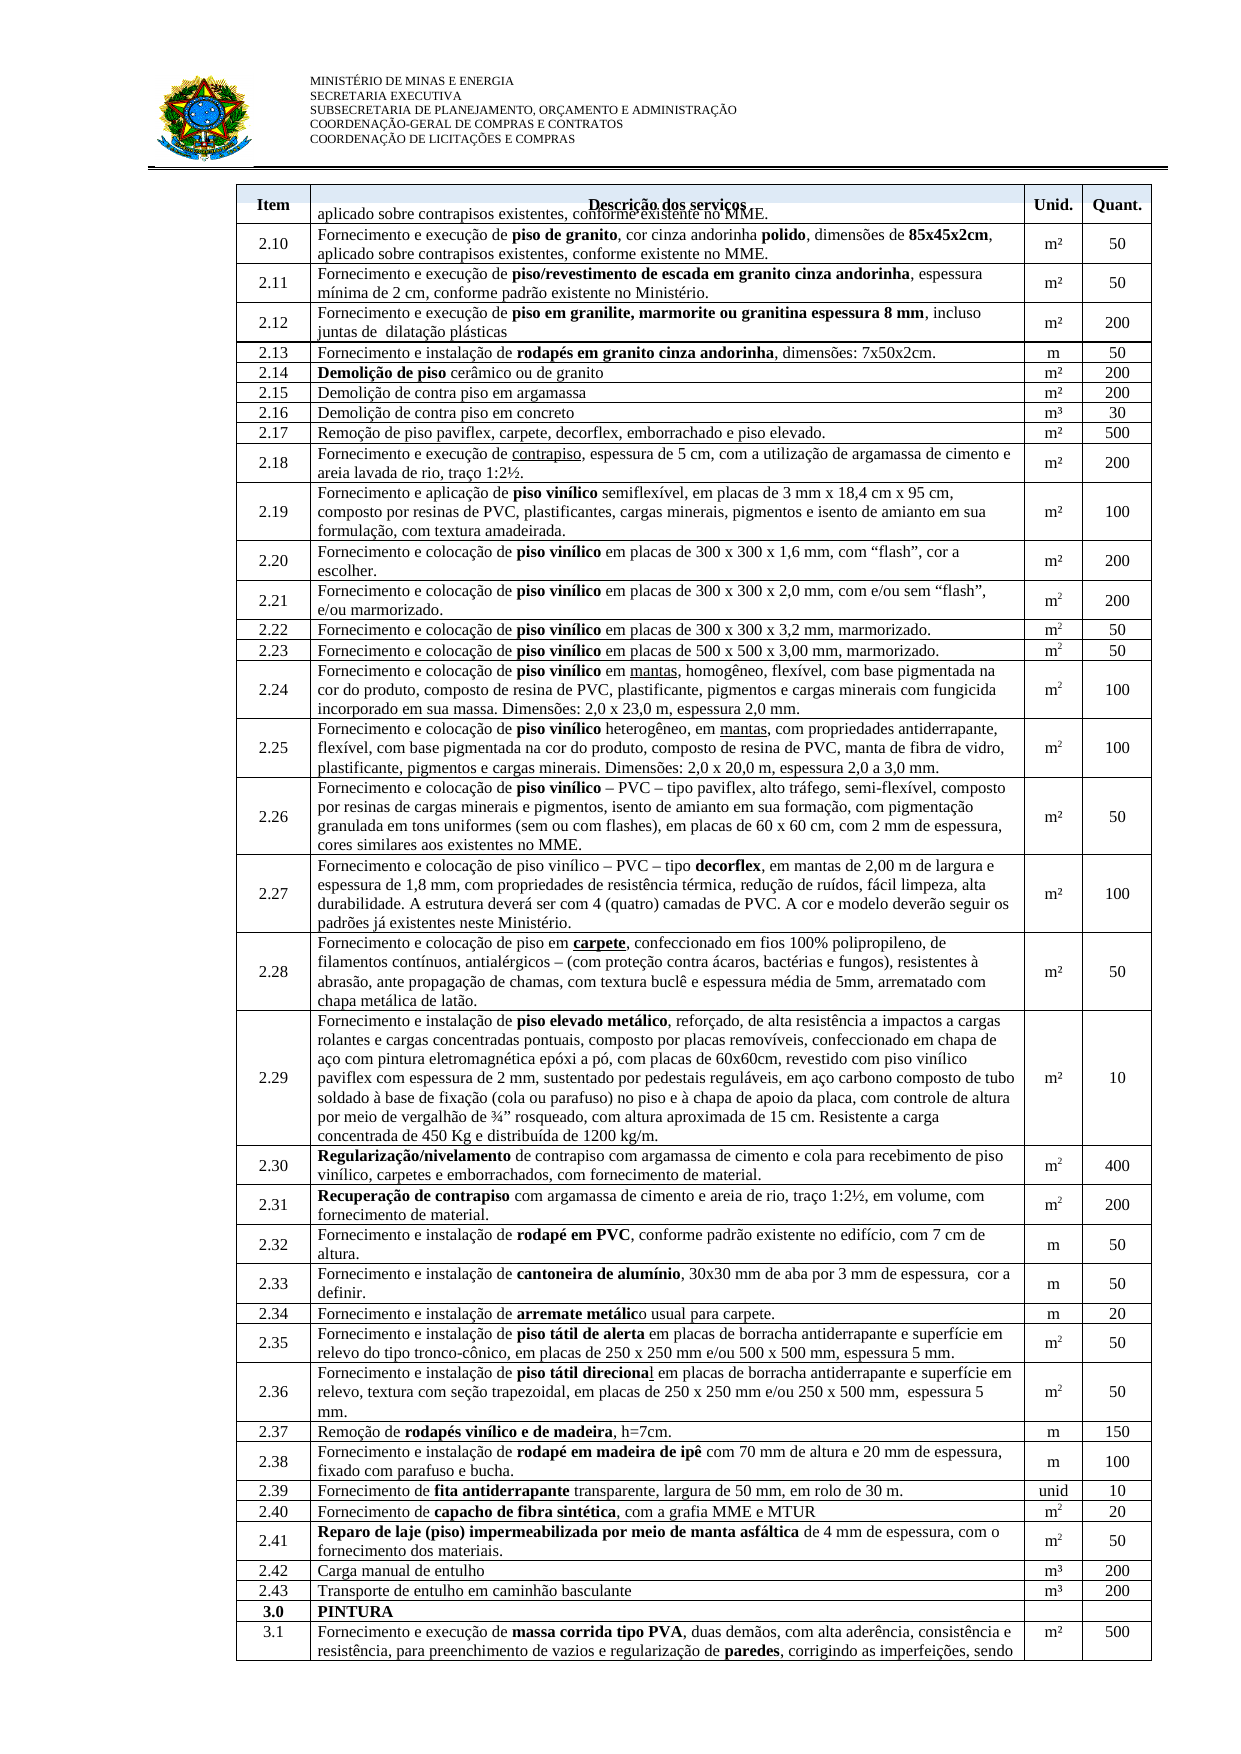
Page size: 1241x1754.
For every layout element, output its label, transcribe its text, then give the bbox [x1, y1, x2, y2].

table_cell Fornecimento e colocação de piso vinílico – PVC – tipo paviflex, alto tráfego, semi-flexível, composto por resinas de cargas minerais e pigmentos, isento de amianto em sua formação, com pigmentação granulada em tons uniformes (sem ou com flashes), em placas de 60 x 60 cm, com 2 mm de espessura, cores similares aos existentes no MME. [311, 778, 1024, 854]
table_cell m2 [1025, 719, 1082, 777]
table_cell 2.10 [237, 224, 310, 263]
table_cell m³ [1025, 1561, 1082, 1580]
table_cell m [1025, 1422, 1082, 1441]
table_cell 30 [1083, 403, 1151, 422]
table_cell m2 [1025, 1185, 1082, 1224]
table_cell 50 [1083, 933, 1151, 1010]
table_cell Regularização/nivelamento de contrapiso com argamassa de cimento e cola para recebimento de piso vinílico, carpetes e emborrachados, com fornecimento de material. [311, 1146, 1024, 1184]
table_cell m² [1025, 1011, 1082, 1145]
table_cell m² [1025, 383, 1082, 402]
table_cell Remoção de piso paviflex, carpete, decorflex, emborrachado e piso elevado. [311, 423, 1024, 442]
table_cell 2.37 [237, 1422, 310, 1441]
table_cell 50 [1083, 620, 1151, 639]
table_cell Fornecimento e instalação de rodapés em granito cinza andorinha, dimensões: 7x50x2cm. [311, 343, 1024, 362]
table_cell m² [1025, 303, 1082, 341]
table_cell Fornecimento e instalação de piso elevado metálico, reforçado, de alta resistência a impactos a cargas rolantes e cargas concentradas pontuais, composto por placas removíveis, confeccionado em chapa de aço com pintura eletromagnética epóxi a pó, com placas de 60x60cm, revestido com piso vinílico paviflex com espessura de 2 mm, sustentado por pedestais reguláveis, em aço carbono composto de tubo soldado à base de fixação (cola ou parafuso) no piso e à chapa de apoio da placa, com controle de altura por meio de vergalhão de ¾” rosqueado, com altura aproximada de 15 cm. Resistente a carga concentrada de 450 Kg e distribuída de 1200 kg/m. [311, 1011, 1024, 1145]
table_cell 10 [1083, 1011, 1151, 1145]
table_cell [1083, 1601, 1151, 1621]
table_cell 200 [1083, 303, 1151, 341]
table_cell 50 [1083, 778, 1151, 854]
table_cell m² [1025, 203, 1082, 223]
table_cell m2 [1025, 1522, 1082, 1560]
table_cell Demolição de contra piso em argamassa [311, 383, 1024, 402]
table_cell m² [1025, 423, 1082, 442]
table_cell unid [1025, 1481, 1082, 1500]
table_cell m2 [1025, 640, 1082, 659]
table_cell 2.32 [237, 1225, 310, 1263]
table_cell 2.41 [237, 1522, 310, 1560]
table_cell 2.14 [237, 363, 310, 382]
picture [155, 73, 254, 167]
table_cell 200 [1083, 444, 1151, 482]
table_cell Remoção de rodapés vinílico e de madeira, h=7cm. [311, 1422, 1024, 1441]
table_cell 100 [1083, 719, 1151, 777]
table_cell 100 [1083, 855, 1151, 932]
table_cell 100 [1083, 1442, 1151, 1480]
table_cell 50 [1083, 264, 1151, 302]
table_cell Fornecimento e instalação de rodapé em PVC, conforme padrão existente no edifício, com 7 cm de altura. [311, 1225, 1024, 1263]
table_cell 500 [1083, 1622, 1151, 1660]
table_cell m2 [1025, 620, 1082, 639]
table_cell 2.12 [237, 303, 310, 341]
table_cell 2.30 [237, 1146, 310, 1184]
table_cell 200 [1083, 581, 1151, 619]
table_cell 50 [1083, 640, 1151, 659]
table_cell 2.35 [237, 1324, 310, 1362]
table_cell 2.29 [237, 1011, 310, 1145]
table_cell Fornecimento e colocação de piso vinílico – PVC – tipo decorflex, em mantas de 2,00 m de largura e espessura de 1,8 mm, com propriedades de resistência térmica, redução de ruídos, fácil limpeza, alta durabilidade. A estrutura deverá ser com 4 (quatro) camadas de PVC. A cor e modelo deverão seguir os padrões já existentes neste Ministério. [311, 855, 1024, 932]
table_cell Fornecimento e colocação de piso vinílico em placas de 300 x 300 x 3,2 mm, marmorizado. [311, 620, 1024, 639]
table_cell 50 [1083, 1522, 1151, 1560]
table_cell 50 [1083, 1324, 1151, 1362]
table_cell 2.36 [237, 1363, 310, 1421]
table_cell PINTURA [311, 1601, 1024, 1621]
table_cell m [1025, 343, 1082, 362]
table_cell 100 [1083, 483, 1151, 540]
table_cell 400 [1083, 1146, 1151, 1184]
table_cell Fornecimento e colocação de piso em carpete, confeccionado em fios 100% polipropileno, de filamentos contínuos, antialérgicos – (com proteção contra ácaros, bactérias e fungos), resistentes à abrasão, ante propagação de chamas, com textura buclê e espessura média de 5mm, arrematado com chapa metálica de latão. [311, 933, 1024, 1010]
table_cell 2.22 [237, 620, 310, 639]
table_cell Fornecimento e execução de piso de granito, cor cinza andorinha polido, dimensões de 85x45x2cm, aplicado sobre contrapisos existentes, conforme existente no MME. [311, 224, 1024, 263]
table_cell 200 [1083, 363, 1151, 382]
table_cell m [1025, 1442, 1082, 1480]
table_cell 2.31 [237, 1185, 310, 1224]
table_header Item [237, 185, 310, 203]
table_cell Reparo de laje (piso) impermeabilizada por meio de manta asfáltica de 4 mm de espessura, com o fornecimento dos materiais. [311, 1522, 1024, 1560]
table_cell 2.25 [237, 719, 310, 777]
table_cell Demolição de piso cerâmico ou de granito [311, 363, 1024, 382]
table_cell 2.16 [237, 403, 310, 422]
table_cell Fornecimento e instalação de cantoneira de alumínio, 30x30 mm de aba por 3 mm de espessura, cor a definir. [311, 1264, 1024, 1302]
table_cell m³ [1025, 1581, 1082, 1600]
table_cell 100 [1083, 203, 1151, 223]
table_cell m² [1025, 778, 1082, 854]
table_cell 2.39 [237, 1481, 310, 1500]
table_cell m [1025, 1225, 1082, 1263]
table_cell Demolição de contra piso em concreto [311, 403, 1024, 422]
table_cell 2.23 [237, 640, 310, 659]
table_cell m² [1025, 933, 1082, 1010]
table_cell 2.21 [237, 581, 310, 619]
table_cell 50 [1083, 1363, 1151, 1421]
table_cell 2.43 [237, 1581, 310, 1600]
table_cell 2.26 [237, 778, 310, 854]
table_cell Fornecimento e instalação de piso tátil direcional em placas de borracha antiderrapante e superfície em relevo, textura com seção trapezoidal, em placas de 250 x 250 mm e/ou 250 x 500 mm, espessura 5 mm. [311, 1363, 1024, 1421]
table_cell Fornecimento de fita antiderrapante transparente, largura de 50 mm, em rolo de 30 m. [311, 1481, 1024, 1500]
table_cell Fornecimento e instalação de piso tátil de alerta em placas de borracha antiderrapante e superfície em relevo do tipo tronco-cônico, em placas de 250 x 250 mm e/ou 500 x 500 mm, espessura 5 mm. [311, 1324, 1024, 1362]
table_cell 20 [1083, 1501, 1151, 1521]
table_cell 500 [1083, 423, 1151, 442]
table_cell 2.38 [237, 1442, 310, 1480]
table_cell 200 [1083, 541, 1151, 580]
table_cell Fornecimento e execução de piso/revestimento de escada em granito cinza andorinha, espessura mínima de 2 cm, conforme padrão existente no Ministério. [311, 264, 1024, 302]
table_cell 2.11 [237, 264, 310, 302]
table_cell Fornecimento e execução de piso em granilite, marmorite ou granitina espessura 8 mm, incluso juntas de dilatação plásticas [311, 303, 1024, 341]
table_cell m [1025, 1264, 1082, 1302]
table_cell Fornecimento e aplicação de piso vinílico semiflexível, em placas de 3 mm x 18,4 cm x 95 cm, composto por resinas de PVC, plastificantes, cargas minerais, pigmentos e isento de amianto em sua formulação, com textura amadeirada. [311, 483, 1024, 540]
table_cell 2.24 [237, 661, 310, 718]
table_header Descrição dos serviços [311, 185, 1024, 203]
table_cell m2 [1025, 661, 1082, 718]
table_cell 50 [1083, 1225, 1151, 1263]
table_cell 2.13 [237, 343, 310, 362]
table_cell Fornecimento e instalação de arremate metálico usual para carpete. [311, 1304, 1024, 1323]
table_cell 50 [1083, 1264, 1151, 1302]
table_cell 200 [1083, 1185, 1151, 1224]
table_cell Fornecimento e instalação de rodapé em madeira de ipê com 70 mm de altura e 20 mm de espessura, fixado com parafuso e bucha. [311, 1442, 1024, 1480]
table_cell Fornecimento e colocação de piso vinílico em placas de 300 x 300 x 1,6 mm, com “flash”, cor a escolher. [311, 541, 1024, 580]
table_cell Fornecimento de capacho de fibra sintética, com a grafia MME e MTUR [311, 1501, 1024, 1521]
table_cell 2.20 [237, 541, 310, 580]
table_cell 2.15 [237, 383, 310, 402]
table_cell 200 [1083, 383, 1151, 402]
table_cell m² [1025, 444, 1082, 482]
table_cell 2.27 [237, 855, 310, 932]
table_cell m² [1025, 855, 1082, 932]
table_cell m² [1025, 541, 1082, 580]
table_cell 100 [1083, 661, 1151, 718]
table_cell m2 [1025, 1324, 1082, 1362]
table_cell m² [1025, 264, 1082, 302]
table_cell m2 [1025, 1501, 1082, 1521]
table_cell 2.9 [237, 203, 310, 223]
table_cell 3.0 [237, 1601, 310, 1621]
table_cell 2.28 [237, 933, 310, 1010]
table_cell Fornecimento e colocação de piso vinílico em placas de 500 x 500 x 3,00 mm, marmorizado. [311, 640, 1024, 659]
table_header Unid. [1025, 185, 1082, 203]
table_cell m² [1025, 224, 1082, 263]
table_cell m2 [1025, 1363, 1082, 1421]
table_cell m² [1025, 483, 1082, 540]
table_cell 2.34 [237, 1304, 310, 1323]
table_cell 2.42 [237, 1561, 310, 1580]
table_cell m³ [1025, 403, 1082, 422]
table_cell 2.40 [237, 1501, 310, 1521]
table_cell Transporte de entulho em caminhão basculante [311, 1581, 1024, 1600]
table_cell 3.1 [237, 1622, 310, 1660]
table_cell 10 [1083, 1481, 1151, 1500]
table_cell Fornecimento e execução de contrapiso, espessura de 5 cm, com a utilização de argamassa de cimento e areia lavada de rio, traço 1:2½. [311, 444, 1024, 482]
table_cell m² [1025, 363, 1082, 382]
table_cell Recuperação de contrapiso com argamassa de cimento e areia de rio, traço 1:2½, em volume, com fornecimento de material. [311, 1185, 1024, 1224]
table_cell 20 [1083, 1304, 1151, 1323]
table_cell m2 [1025, 1146, 1082, 1184]
table_cell 2.19 [237, 483, 310, 540]
table_cell m² [1025, 1622, 1082, 1660]
table_cell 150 [1083, 1422, 1151, 1441]
table_cell 2.18 [237, 444, 310, 482]
table_cell m [1025, 1304, 1082, 1323]
table_cell 200 [1083, 1581, 1151, 1600]
table_cell 2.33 [237, 1264, 310, 1302]
table_cell 200 [1083, 1561, 1151, 1580]
table_cell 2.17 [237, 423, 310, 442]
table_cell Fornecimento e colocação de piso vinílico em placas de 300 x 300 x 2,0 mm, com e/ou sem “flash”, e/ou marmorizado. [311, 581, 1024, 619]
table_cell Carga manual de entulho [311, 1561, 1024, 1580]
table_cell m2 [1025, 581, 1082, 619]
table_cell 50 [1083, 224, 1151, 263]
table_cell Fornecimento e colocação de piso vinílico em mantas, homogêneo, flexível, com base pigmentada na cor do produto, composto de resina de PVC, plastificante, pigmentos e cargas minerais com fungicida incorporado em sua massa. Dimensões: 2,0 x 23,0 m, espessura 2,0 mm. [311, 661, 1024, 718]
table_cell 50 [1083, 343, 1151, 362]
table_cell [1025, 1601, 1082, 1621]
table_cell Fornecimento e colocação de piso vinílico heterogêneo, em mantas, com propriedades antiderrapante, flexível, com base pigmentada na cor do produto, composto de resina de PVC, manta de fibra de vidro, plastificante, pigmentos e cargas minerais. Dimensões: 2,0 x 20,0 m, espessura 2,0 a 3,0 mm. [311, 719, 1024, 777]
table_header Quant. [1083, 185, 1151, 203]
